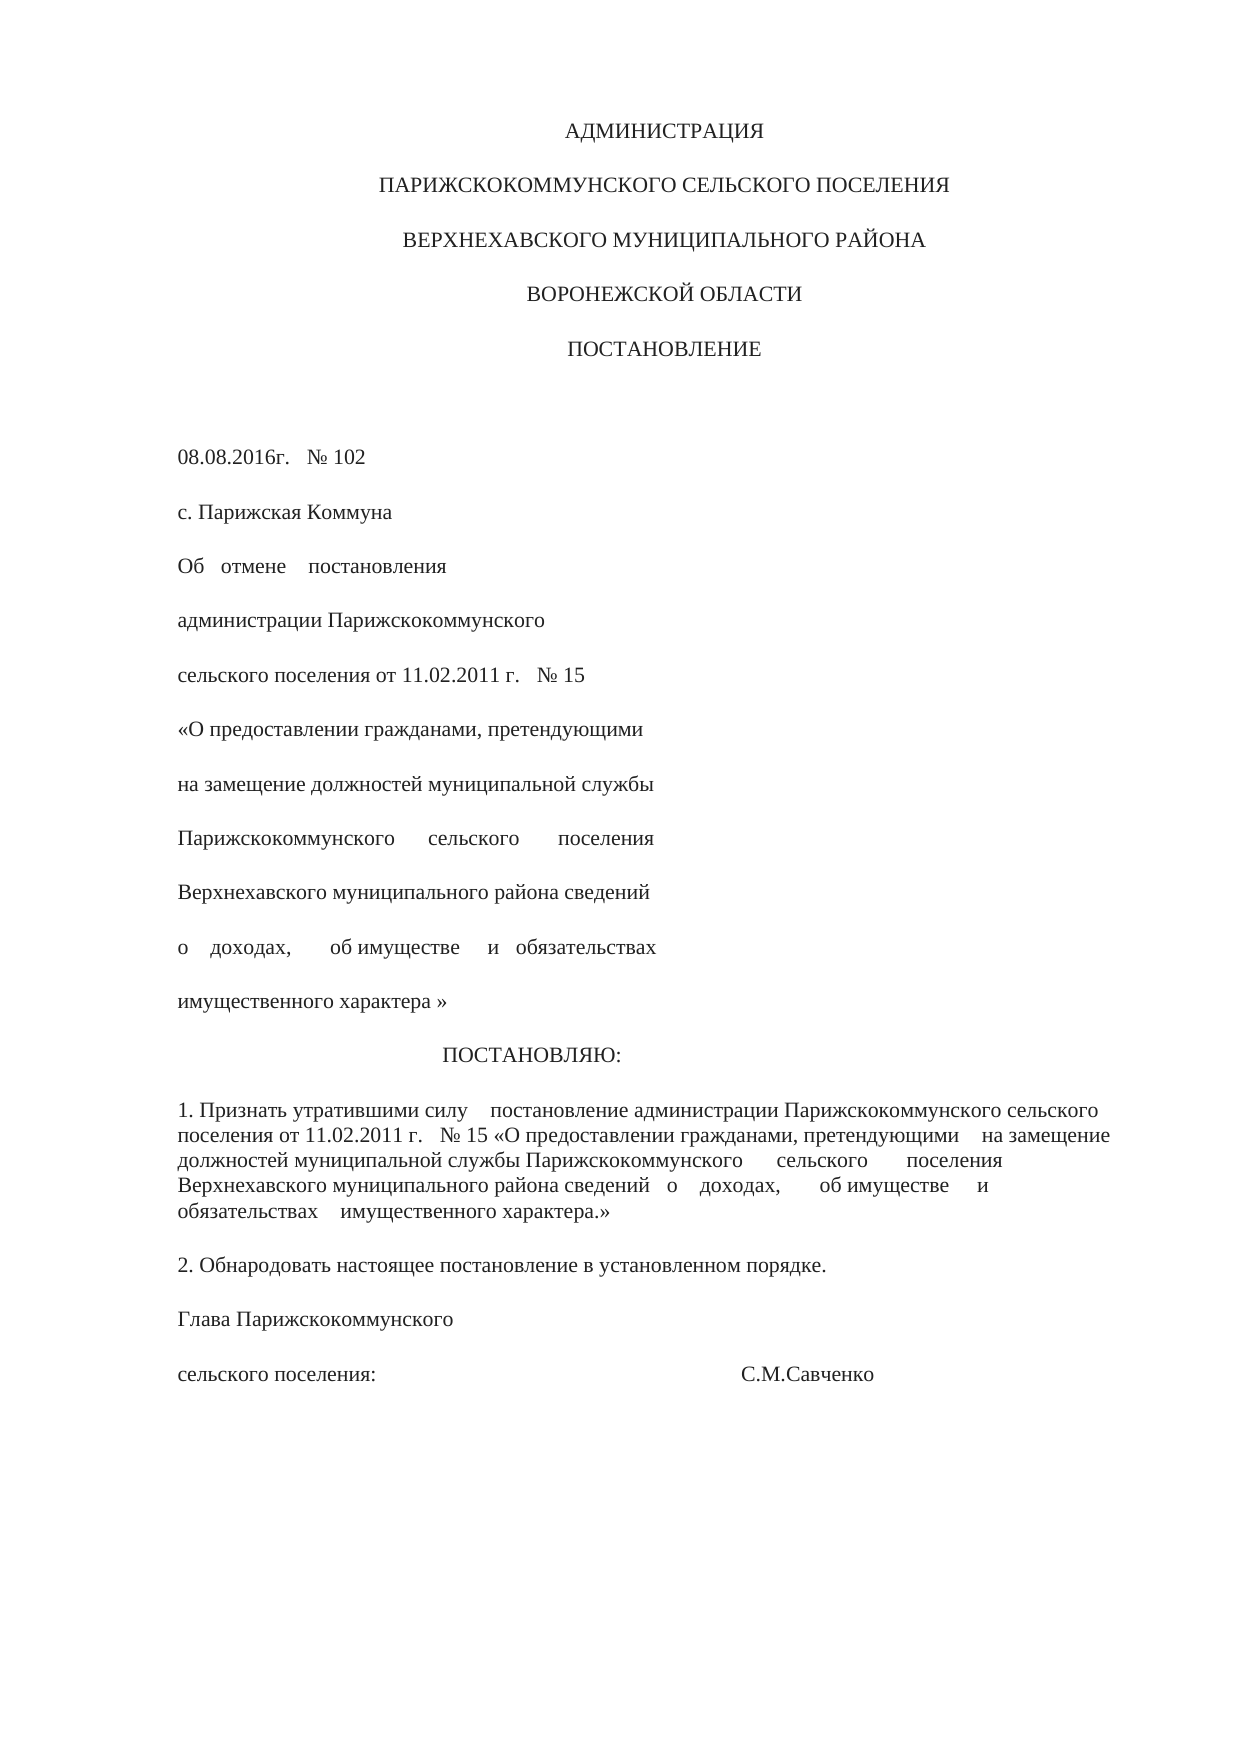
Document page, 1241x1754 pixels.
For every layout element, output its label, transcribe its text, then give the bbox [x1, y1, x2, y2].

text сельского поселения от 11.02.2011 г. № 15 [177, 662, 1152, 687]
text ПОСТАНОВЛЯЮ: [177, 1042, 1152, 1068]
text Верхнехавского муниципального района сведений [177, 879, 1152, 904]
text ВОРОНЕЖСКОЙ ОБЛАСТИ [177, 281, 1152, 306]
text о доходах, об имуществе и обязательствах [177, 934, 1152, 959]
text сельского поселения: С.М.Савченко [177, 1361, 1152, 1386]
text ПОСТАНОВЛЕНИЕ [177, 336, 1152, 361]
text АДМИНИСТРАЦИЯ [177, 118, 1152, 143]
text 2. Обнародовать настоящее постановление в установленном порядке. [177, 1252, 1152, 1277]
text администрации Парижскокоммунского [177, 607, 1152, 633]
text Глава Парижскокоммунского [177, 1306, 1152, 1332]
text «О предоставлении гражданами, претендующими [177, 716, 1152, 741]
text на замещение должностей муниципальной службы [177, 771, 1152, 796]
text Парижскокоммунского сельского поселения [177, 825, 1152, 850]
text Об отмене постановления [177, 553, 1152, 578]
text 1. Признать утратившими силу постановление администрации Парижскокоммунского сельского поселения от 11.02.2011 г. № 15 «О предоставлении гражданами, претендующими на замещение должностей муниципальной службы Парижскокоммунского сельского поселения Верхнехавского муниципального района сведений о доходах, об имуществе и обязательствах имущественного характера.» [177, 1097, 1152, 1223]
text ПАРИЖСКОКОММУНСКОГО СЕЛЬСКОГО ПОСЕЛЕНИЯ [177, 172, 1152, 198]
text имущественного характера » [177, 988, 1152, 1013]
text ВЕРХНЕХАВСКОГО МУНИЦИПАЛЬНОГО РАЙОНА [177, 227, 1152, 252]
text с. Парижская Коммуна [177, 499, 1152, 524]
text 08.08.2016г. № 102 [177, 444, 1152, 469]
